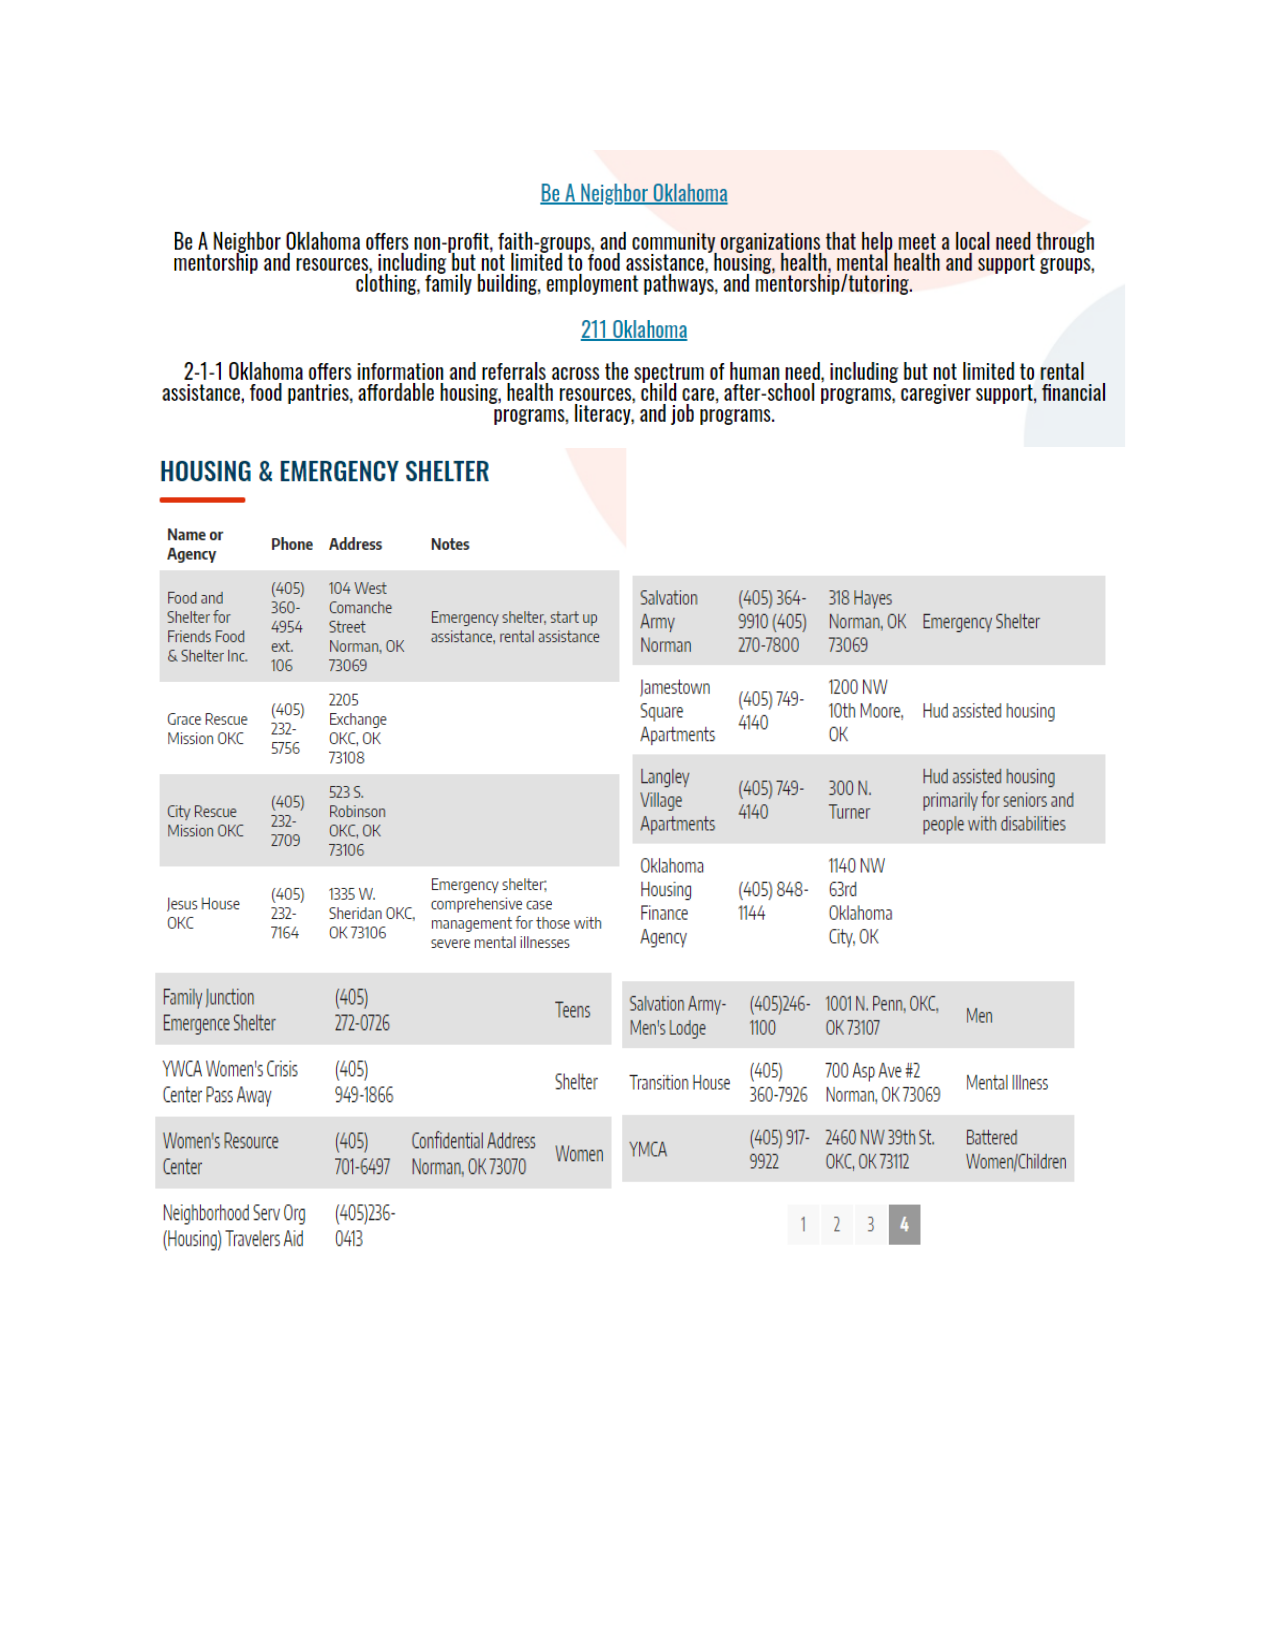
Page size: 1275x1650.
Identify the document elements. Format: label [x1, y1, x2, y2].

picture [150, 150, 1125, 447]
picture [150, 448, 1110, 962]
picture [150, 963, 1086, 1265]
